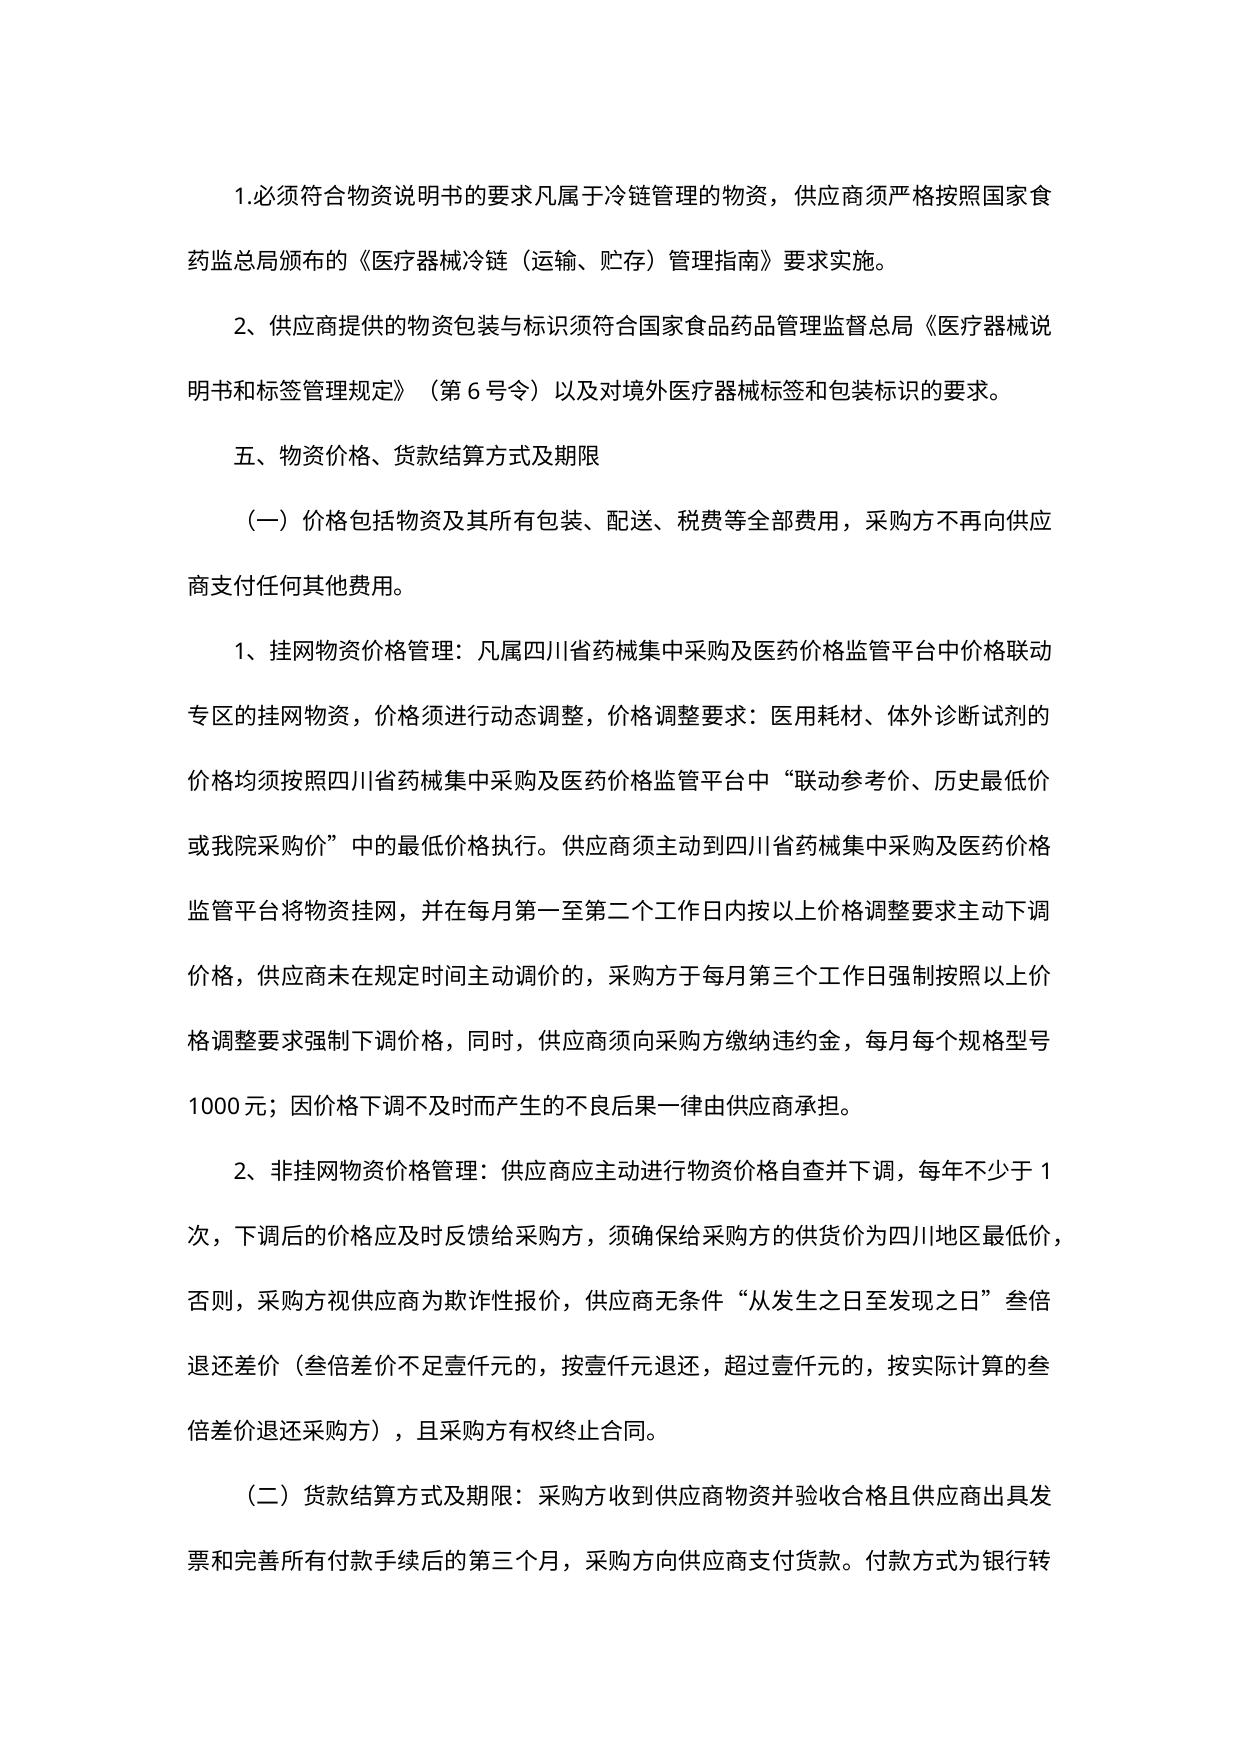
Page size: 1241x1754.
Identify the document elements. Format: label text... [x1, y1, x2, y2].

text 1.必须符合物资说明书的要求凡属于冷链管理的物资，供应商须严格按照国家食药监总局颁布的《医疗器械冷链（运输、贮存）管理指南》要求实施。 [187, 162, 1053, 292]
list 价格包括物资及其所有包装、配送、税费等全部费用，采购方不再向供应商支付任何其他费用。 [187, 487, 1053, 617]
list 2、非挂网物资价格管理：供应商应主动进行物资价格自查并下调，每年不少于1次，下调后的价格应及时反馈给采购方，须确保给采购方的供货价为四川地区最低价，否则，采购方视供应商为欺诈性报价，供应商无条件“从发生之日至发现之日”叁倍退还差价（叁倍差价不足壹仟元的，按壹仟元退还，超过壹仟元的，按实际计算的叁倍差价退还采购方），且采购方有权终止合同。 [187, 1137, 1053, 1462]
text 2、供应商提供的物资包装与标识须符合国家食品药品管理监督总局《医疗器械说明书和标签管理规定》（第6号令）以及对境外医疗器械标签和包装标识的要求。 [187, 292, 1053, 422]
text 五、物资价格、货款结算方式及期限 [187, 422, 1053, 487]
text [187, 1462, 1053, 1592]
list 1、挂网物资价格管理：凡属四川省药械集中采购及医药价格监管平台中价格联动专区的挂网物资，价格须进行动态调整，价格调整要求：医用耗材、体外诊断试剂的价格均须按照四川省药械集中采购及医药价格监管平台中“联动参考价、历史最低价或我院采购价”中的最低价格执行。供应商须主动到四川省药械集中采购及医药价格监管平台将物资挂网，并在每月第一至第二个工作日内按以上价格调整要求主动下调价格，供应商未在规定时间主动调价的，采购方于每月第三个工作日强制按照以上价格调整要求强制下调价格，同时，供应商须向采购方缴纳违约金，每月每个规格型号1000元；因价格下调不及时而产生的不良后果一律由供应商承担。 [187, 617, 1053, 1137]
